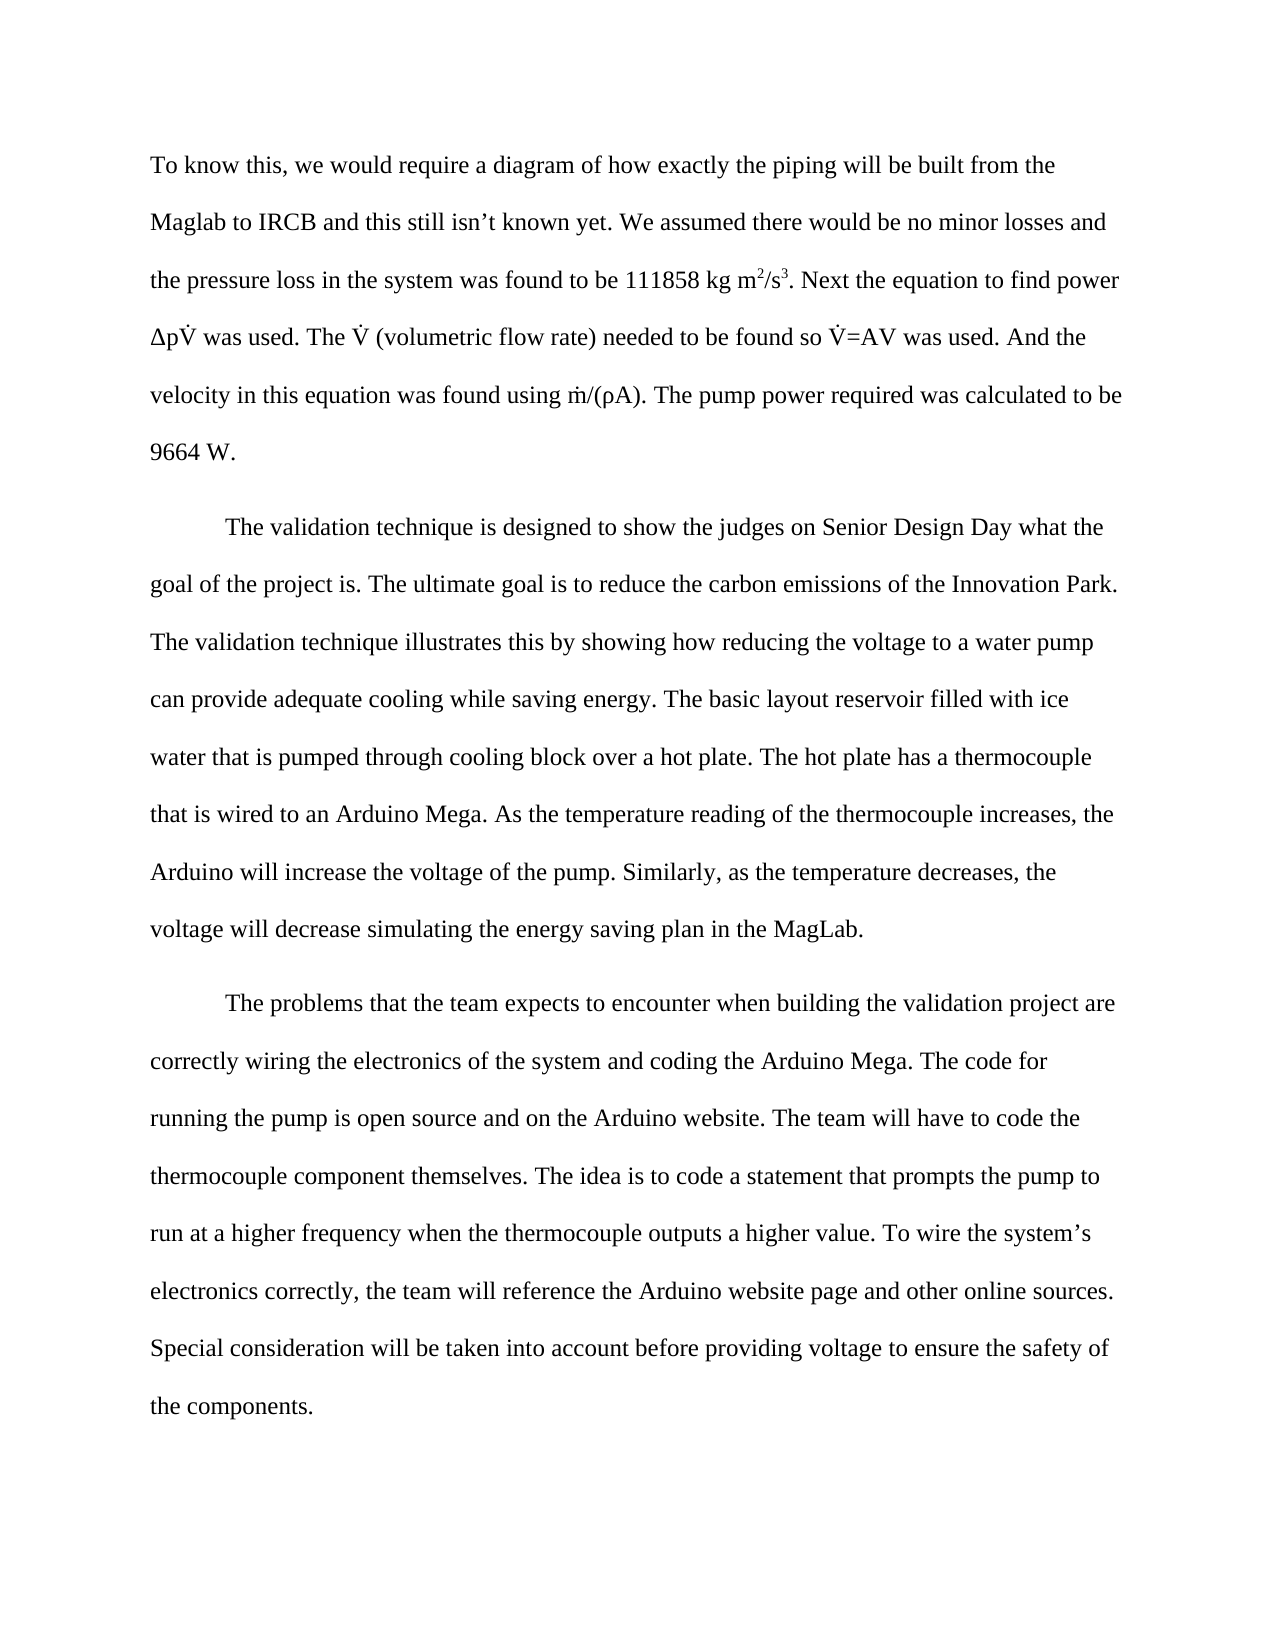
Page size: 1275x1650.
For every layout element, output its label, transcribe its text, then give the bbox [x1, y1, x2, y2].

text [150, 150, 1125, 466]
text The validation technique is designed to show the judges on Senior Design Day what the goal of the project is. The ultimate goal is to reduce the carbon emissions of the Innovation Park. The validation technique illustrates this by showing how reducing the voltage to a water pump can provide adequate cooling while saving energy. The basic layout reservoir filled with ice water that is pumped through cooling block over a hot plate. The hot plate has a thermocouple that is wired to an Arduino Mega. As the temperature reading of the thermocouple increases, the Arduino will increase the voltage of the pump. Similarly, as the temperature decreases, the voltage will decrease simulating the energy saving plan in the MagLab. [150, 512, 1125, 943]
text The problems that the team expects to encounter when building the validation project are correctly wiring the electronics of the system and coding the Arduino Mega. The code for running the pump is open source and on the Arduino website. The team will have to code the thermocouple component themselves. The idea is to code a statement that prompts the pump to run at a higher frequency when the thermocouple outputs a higher value. To wire the system’s electronics correctly, the team will reference the Arduino website page and other online sources. Special consideration will be taken into account before providing voltage to ensure the safety of the components. [150, 988, 1125, 1419]
